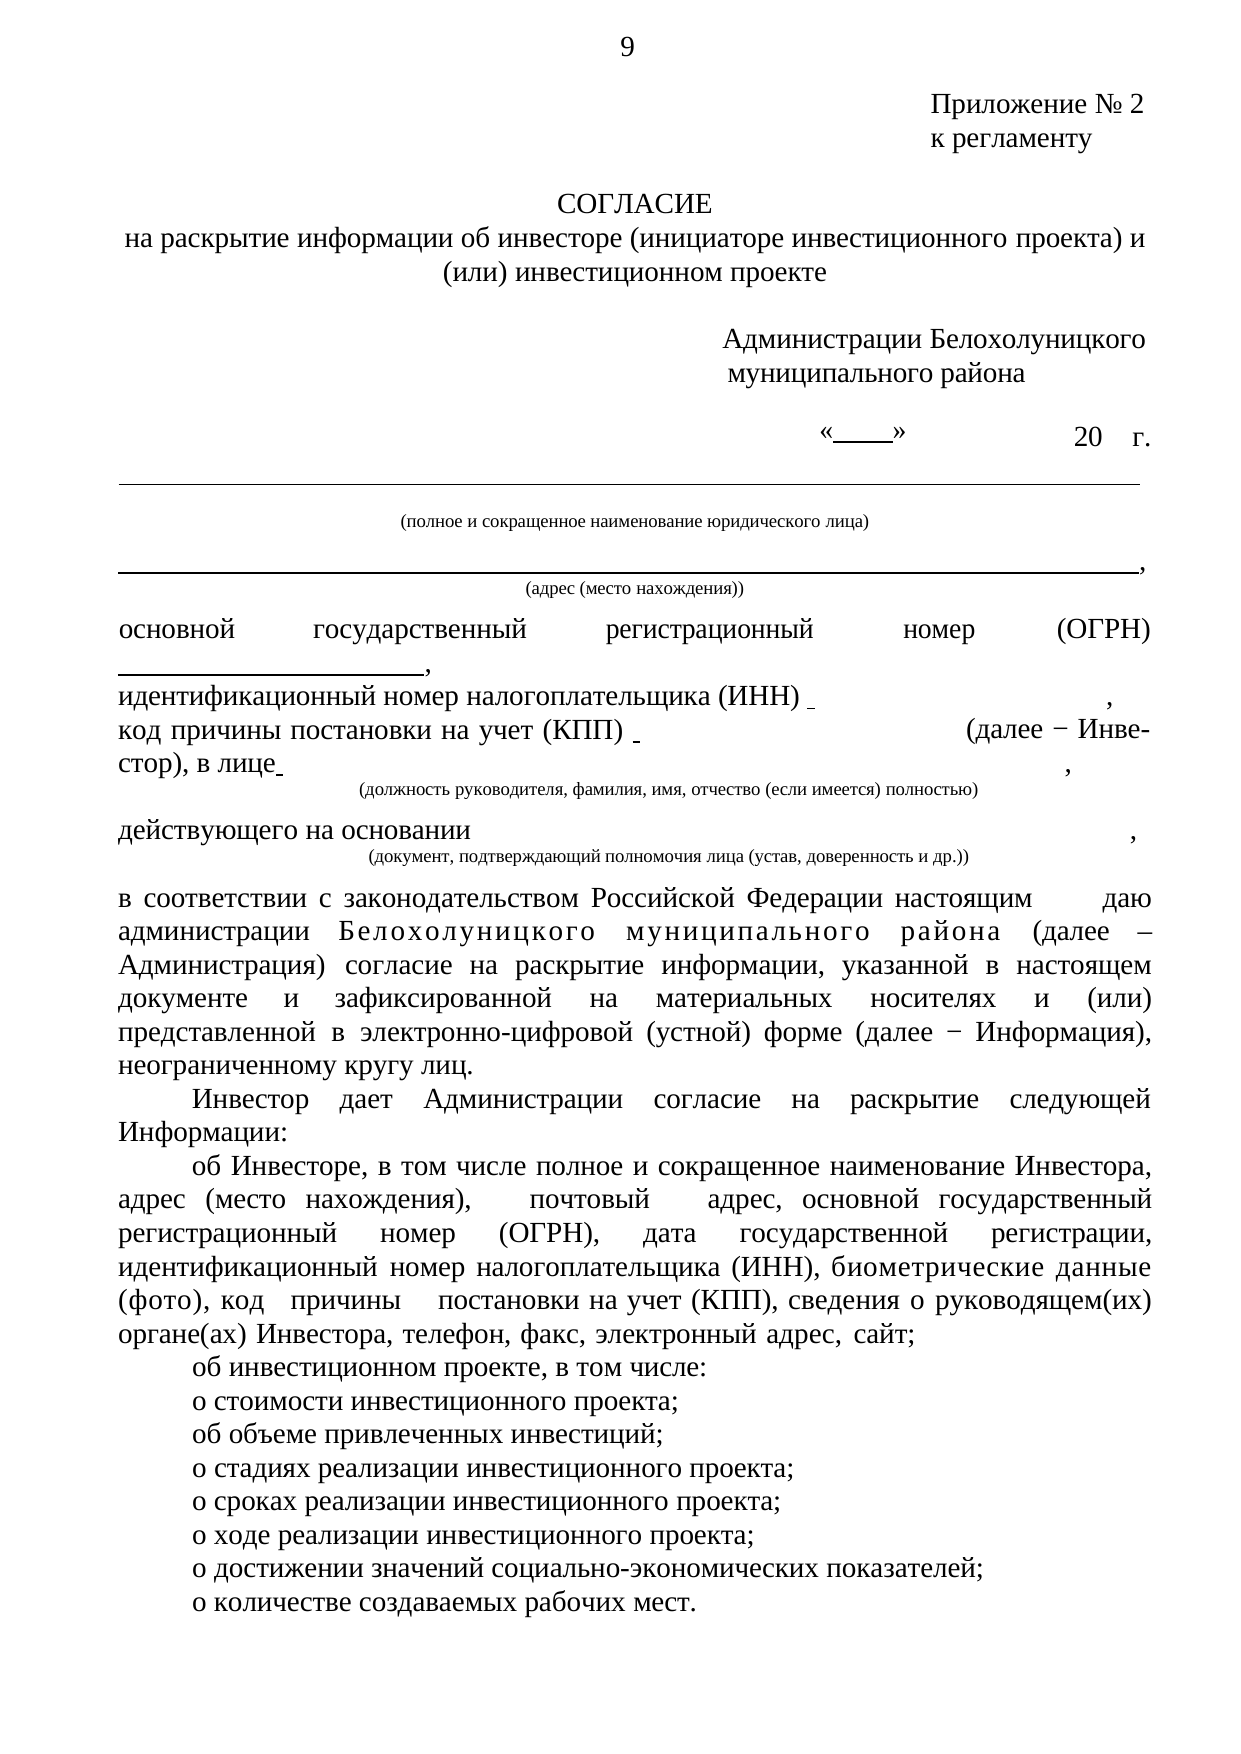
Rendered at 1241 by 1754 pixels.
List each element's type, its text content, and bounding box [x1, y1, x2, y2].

list достижении значений социально-экономических показателей; о количестве создаваемых рабочих мест. [192, 1551, 989, 1618]
text « » [106, 412, 906, 446]
text об инвестиционном проекте, в том числе: о стоимости инвестиционного проекта; об объеме привлеченных инвестиций; [192, 1349, 708, 1450]
text действующего на основании , [118, 813, 1163, 846]
text Приложение № 2 к регламенту [930, 86, 1151, 153]
text , [106, 544, 1158, 577]
text муниципального района [487, 355, 1163, 388]
text , [973, 746, 1163, 779]
text основной государственный регистрационный номер (ОГРН) [106, 611, 1163, 645]
text об Инвесторе, в том числе полное и сокращенное наименование Инвестора, адрес (место нахождения), почтовый адрес, основной государственный регистрационный номер (ОГРН), дата государственной регистрации, идентификационный номер налогоплательщика (ИНН), биометрические данные (фото), код причины постановки на учет (КПП), сведения о руководящем(их) органе(ах) Инвестора, телефон, факс, электронный адрес, сайт; [118, 1148, 1152, 1349]
text на раскрытие информации об инвесторе (инициаторе инвестиционного проекта) и (или) инвестиционном проекте [111, 220, 1158, 287]
list стадиях реализации инвестиционного проекта; о сроках реализации инвестиционного проекта; о ходе реализации инвестиционного проекта; [192, 1450, 797, 1551]
text (адрес (место нахождения)) [193, 577, 1076, 598]
text (документ, подтверждающий полномочия лица (устав, доверенность и др.)) [368, 846, 1163, 867]
text , [953, 678, 1113, 712]
text (полное и сокращенное наименование юридического лица) [398, 513, 871, 531]
text Инвестор дает Администрации согласие на раскрытие следующей Информации: [118, 1081, 1151, 1148]
text (должность руководителя, фамилия, имя, отчество (если имеется) полностью) [359, 779, 1163, 800]
text в соответствии с законодательством Российской Федерации настоящим даю администрации Белохолуницкого муниципального района (далее – Администрация) согласие на раскрытие информации, указанной в настоящем документе и зафиксированной на материальных носителях и (или) представленной в электронно-цифровой (устной) форме (далее − Информация), неограниченному кругу лиц. [118, 880, 1152, 1081]
text , [118, 645, 1163, 678]
text Администрации Белохолуницкого [487, 321, 1163, 355]
text (далее − Инве- [953, 712, 1163, 746]
text СОГЛАСИЕ [398, 187, 871, 220]
text 20 г. [1073, 419, 1163, 452]
text стор), в лице [118, 746, 820, 779]
text идентификационный номер налогоплательщика (ИНН) код причины постановки на учет (КПП) [118, 678, 820, 746]
